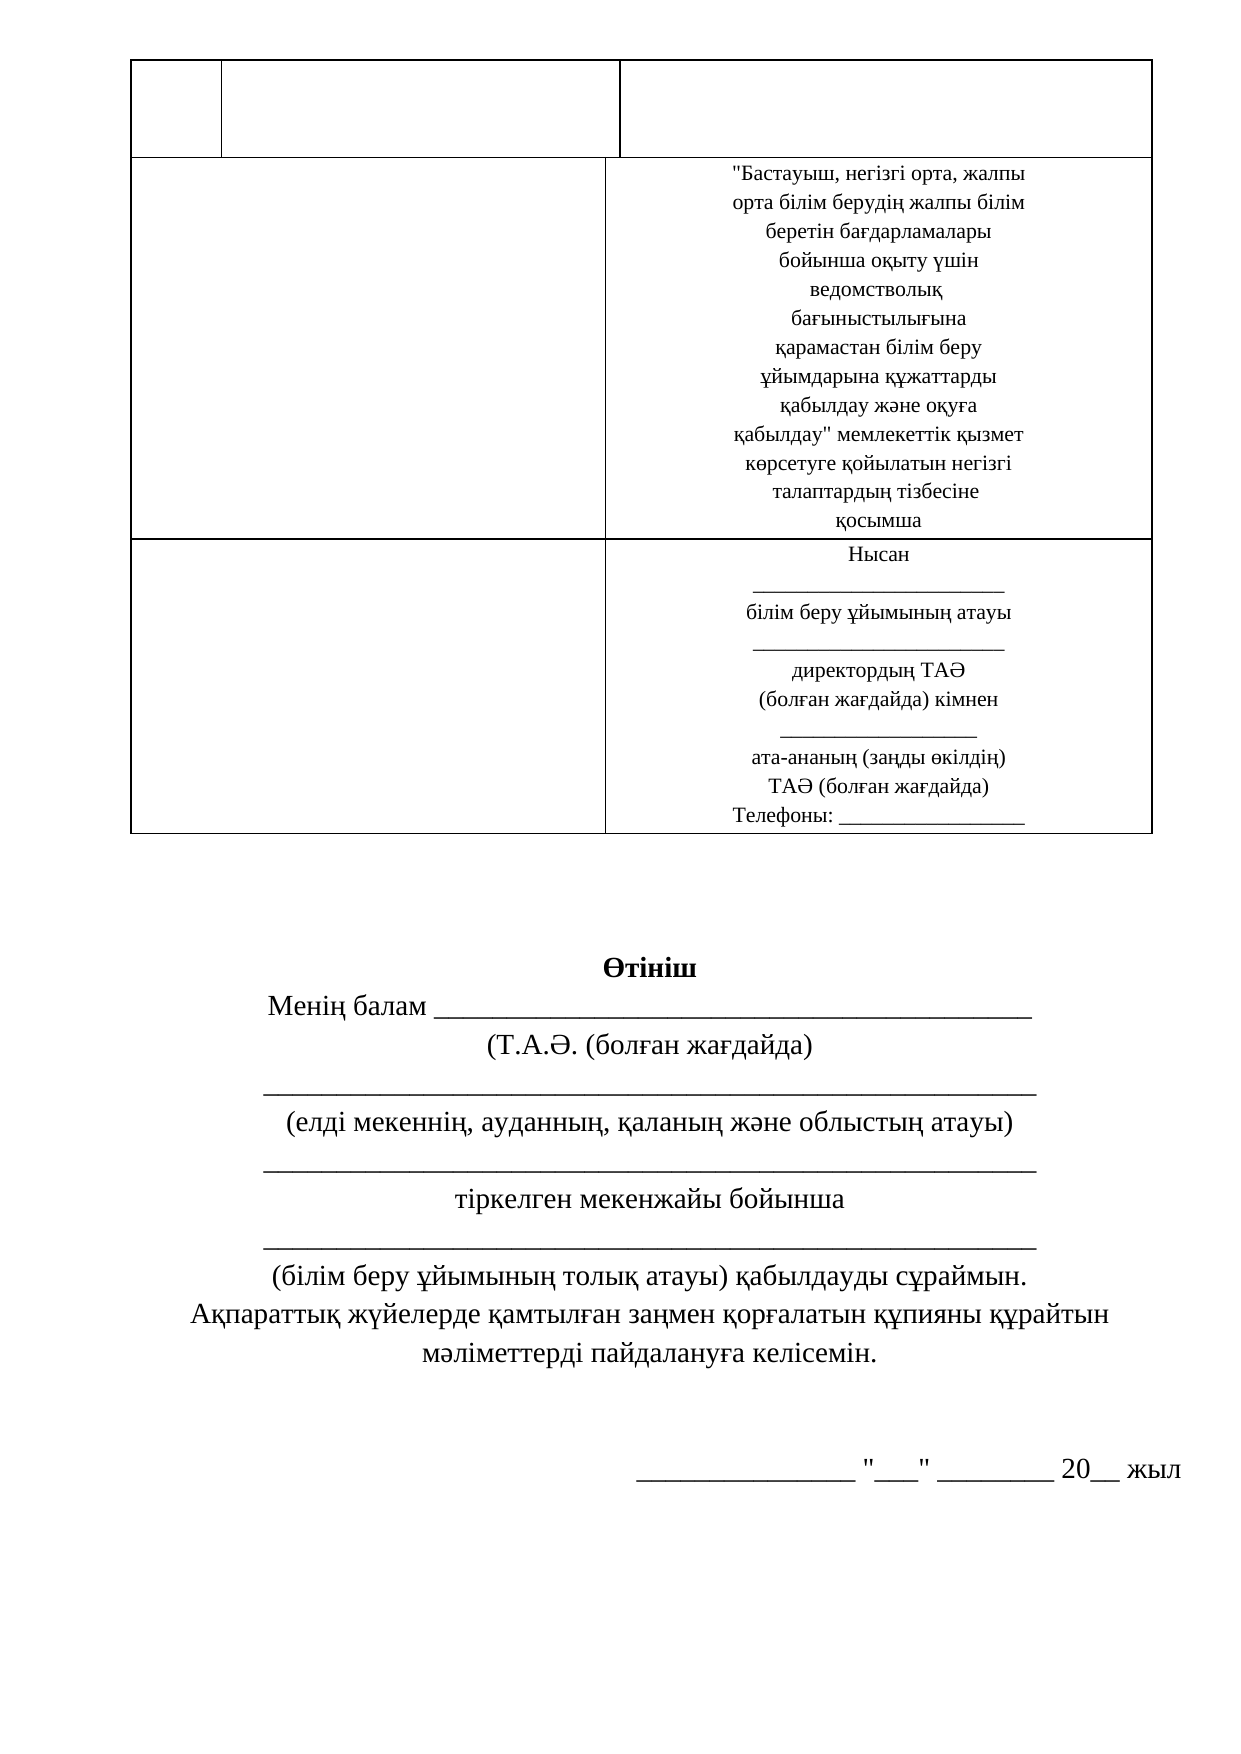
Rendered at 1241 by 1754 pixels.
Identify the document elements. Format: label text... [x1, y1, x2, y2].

table_cell 10 [132, 61, 221, 157]
table_cell [132, 540, 605, 832]
text тіркелген мекенжайы бойынша [118, 1181, 1181, 1214]
text Менің балам _________________________________________ [118, 988, 1181, 1022]
table_cell Нысан _______________________ білім беру ұйымының атауы _______________________ директордың ТАӘ (болған жағдайда) кімнен __________________ ата-ананың (заңды өкілдің) ТАӘ (болған жағдайда) Телефоны: _________________ [606, 540, 1151, 832]
table_cell [132, 158, 605, 538]
text _____________________________________________________ [118, 1065, 1181, 1099]
table_cell "Бастауыш, негізгі орта, жалпы орта білім берудің жалпы білім беретін бағдарламалары бойынша оқыту үшін ведомстволық бағыныстылығына қарамастан білім беру ұйымдарына құжаттарды қабылдау және оқуға қабылдау" мемлекеттік қызмет көрсетуге қойылатын негізгі талаптардың тізбесіне қосымша [606, 158, 1151, 538]
text Өтініш [118, 950, 1181, 983]
text (Т.А.Ә. (болған жағдайда) [118, 1027, 1181, 1060]
text Ақпараттық жүйелерде қамтылған заңмен қорғалатын құпияны құрайтын мәліметтерді пайдалануға келісемін. [118, 1297, 1181, 1369]
text _______________ "___" ________ 20__ жыл [118, 1451, 1181, 1484]
text (елді мекеннің, ауданның, қаланың және облыстың атауы) [118, 1104, 1181, 1137]
text (білім беру ұйымының толық атауы) қабылдауды сұраймын. [118, 1258, 1181, 1292]
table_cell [222, 61, 619, 157]
text _____________________________________________________ [118, 1142, 1181, 1176]
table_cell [621, 61, 1151, 157]
text _____________________________________________________ [118, 1219, 1181, 1253]
